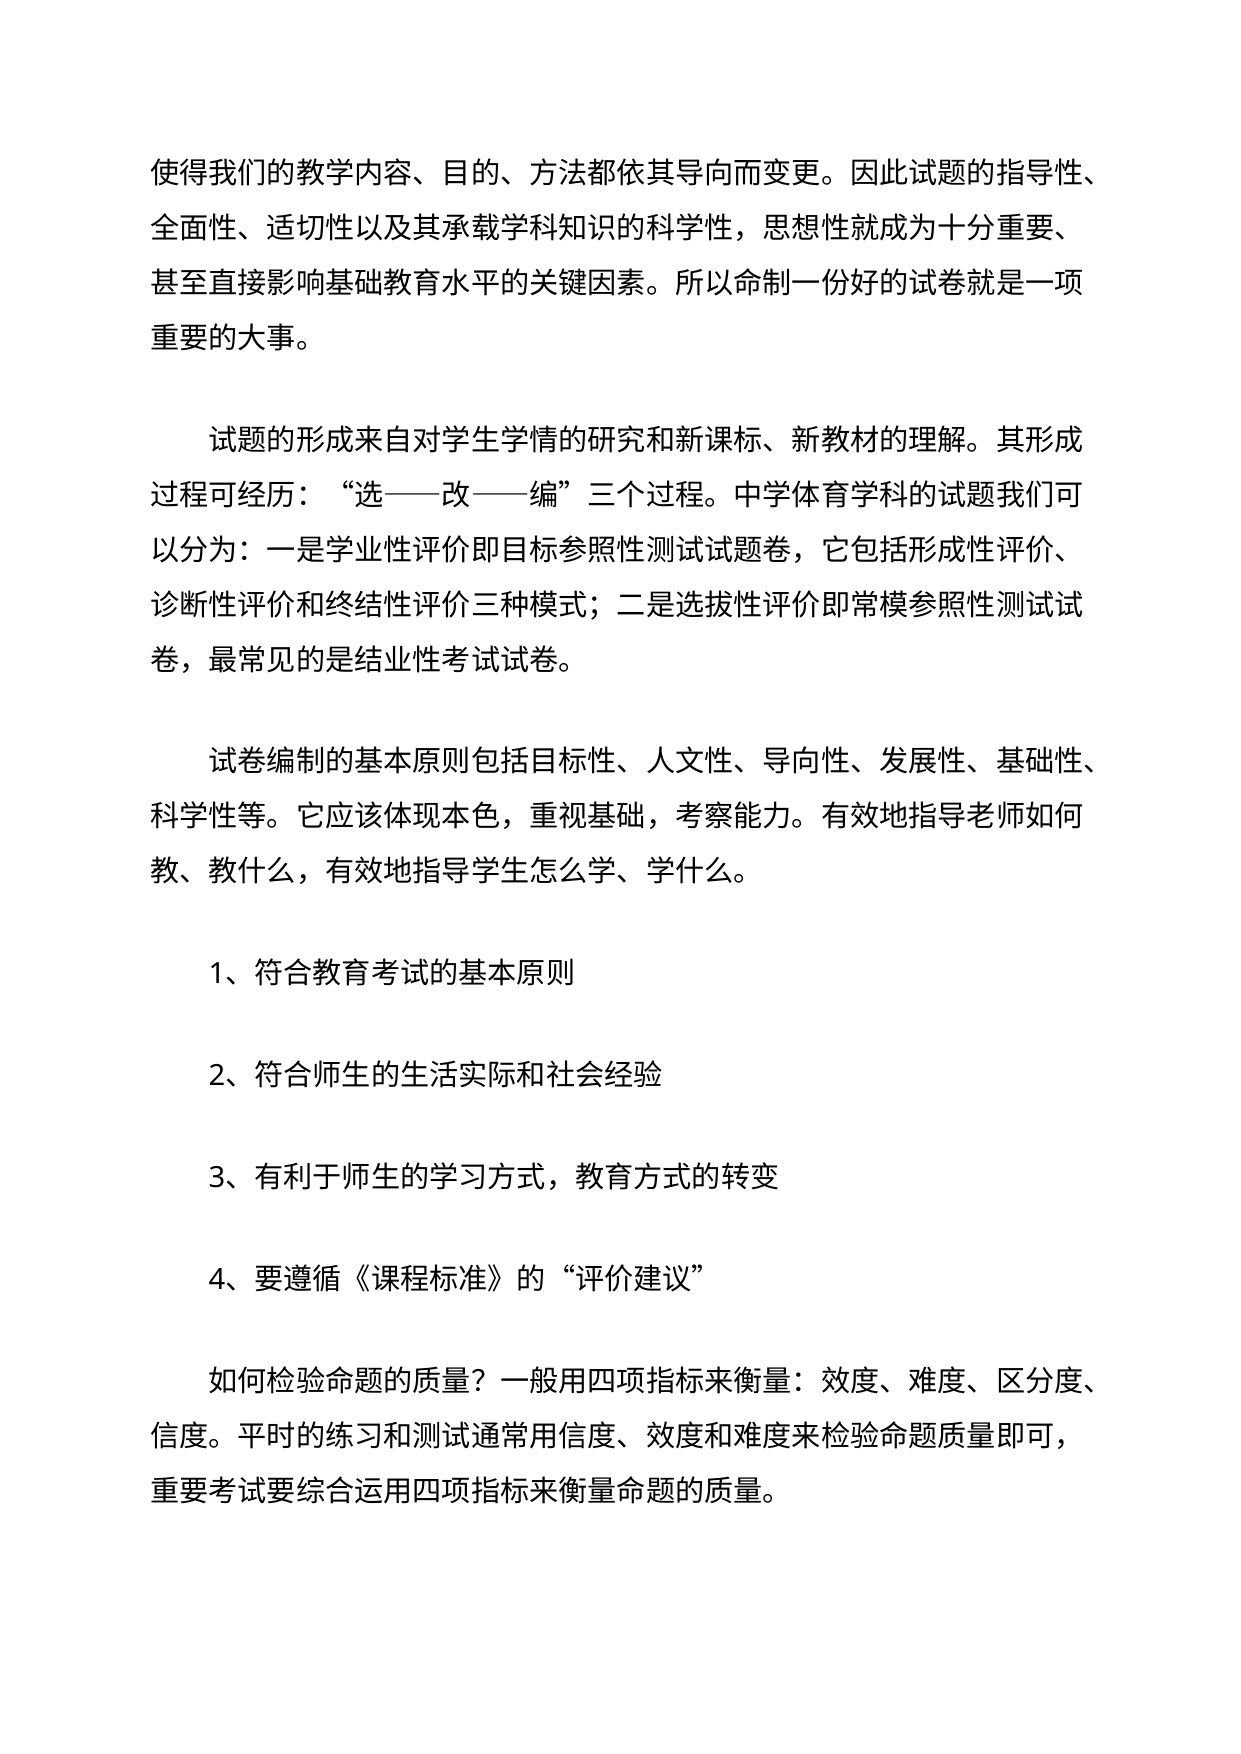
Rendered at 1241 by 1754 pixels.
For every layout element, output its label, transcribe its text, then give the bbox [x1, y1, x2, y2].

text 1、符合教育考试的基本原则 [150, 949, 1090, 992]
text 4、要遵循《课程标准》的“评价建议” [150, 1255, 1090, 1298]
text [150, 150, 1090, 357]
text 3、有利于师生的学习方式，教育方式的转变 [150, 1153, 1090, 1196]
text 如何检验命题的质量？一般用四项指标来衡量：效度、难度、区分度、信度。平时的练习和测试通常用信度、效度和难度来检验命题质量即可，重要考试要综合运用四项指标来衡量命题的质量。 [150, 1357, 1090, 1509]
text 试卷编制的基本原则包括目标性、人文性、导向性、发展性、基础性、科学性等。它应该体现本色，重视基础，考察能力。有效地指导老师如何教、教什么，有效地指导学生怎么学、学什么。 [150, 738, 1090, 890]
text 试题的形成来自对学生学情的研究和新课标、新教材的理解。其形成过程可经历：“选——改——编”三个过程。中学体育学科的试题我们可以分为：一是学业性评价即目标参照性测试试题卷，它包括形成性评价、诊断性评价和终结性评价三种模式；二是选拔性评价即常模参照性测试试卷，最常见的是结业性考试试卷。 [150, 416, 1090, 678]
text 2、符合师生的生活实际和社会经验 [150, 1051, 1090, 1094]
